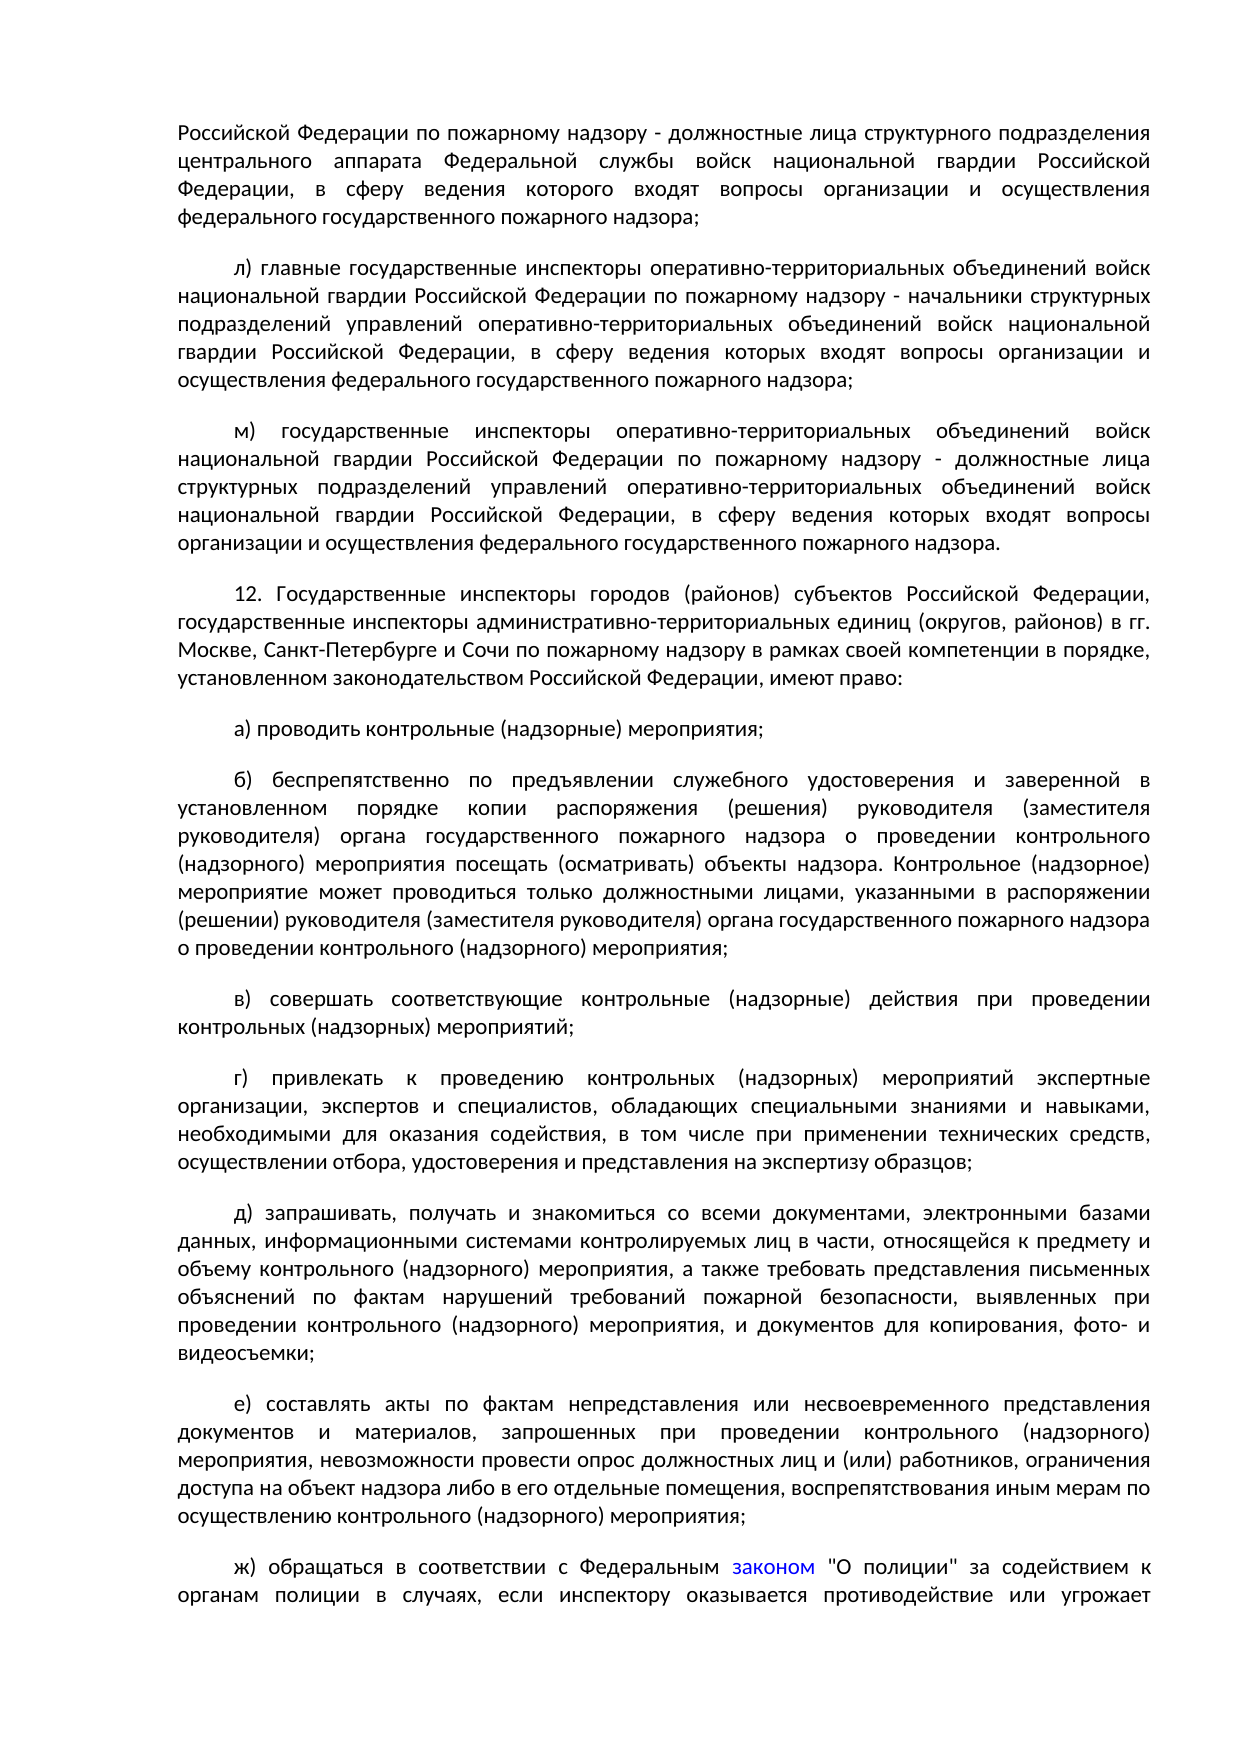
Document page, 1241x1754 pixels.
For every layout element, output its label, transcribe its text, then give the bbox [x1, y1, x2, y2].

text д) запрашивать, получать и знакомиться со всеми документами, электронными базами данных, информационными системами контролируемых лиц в части, относящейся к предмету и объему контрольного (надзорного) мероприятия, а также требовать представления письменных объяснений по фактам нарушений требований пожарной безопасности, выявленных при проведении контрольного (надзорного) мероприятия, и документов для копирования, фото- и видеосъемки; [177, 1198, 1152, 1366]
text в) совершать соответствующие контрольные (надзорные) действия при проведении контрольных (надзорных) мероприятий; [177, 984, 1152, 1040]
text л) главные государственные инспекторы оперативно-территориальных объединений войск национальной гвардии Российской Федерации по пожарному надзору - начальники структурных подразделений управлений оперативно-территориальных объединений войск национальной гвардии Российской Федерации, в сферу ведения которых входят вопросы организации и осуществления федерального государственного пожарного надзора; [177, 253, 1152, 393]
text е) составлять акты по фактам непредставления или несвоевременного представления документов и материалов, запрошенных при проведении контрольного (надзорного) мероприятия, невозможности провести опрос должностных лиц и (или) работников, ограничения доступа на объект надзора либо в его отдельные помещения, воспрепятствования иным мерам по осуществлению контрольного (надзорного) мероприятия; [177, 1389, 1152, 1529]
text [177, 118, 1152, 230]
text м) государственные инспекторы оперативно-территориальных объединений войск национальной гвардии Российской Федерации по пожарному надзору - должностные лица структурных подразделений управлений оперативно-территориальных объединений войск национальной гвардии Российской Федерации, в сферу ведения которых входят вопросы организации и осуществления федерального государственного пожарного надзора. [177, 416, 1152, 556]
text б) беспрепятственно по предъявлении служебного удостоверения и заверенной в установленном порядке копии распоряжения (решения) руководителя (заместителя руководителя) органа государственного пожарного надзора о проведении контрольного (надзорного) мероприятия посещать (осматривать) объекты надзора. Контрольное (надзорное) мероприятие может проводиться только должностными лицами, указанными в распоряжении (решении) руководителя (заместителя руководителя) органа государственного пожарного надзора о проведении контрольного (надзорного) мероприятия; [177, 765, 1152, 961]
text 12. Государственные инспекторы городов (районов) субъектов Российской Федерации, государственные инспекторы административно-территориальных единиц (округов, районов) в гг. Москве, Санкт-Петербурге и Сочи по пожарному надзору в рамках своей компетенции в порядке, установленном законодательством Российской Федерации, имеют право: [177, 579, 1152, 691]
text г) привлекать к проведению контрольных (надзорных) мероприятий экспертные организации, экспертов и специалистов, обладающих специальными знаниями и навыками, необходимыми для оказания содействия, в том числе при применении технических средств, осуществлении отбора, удостоверения и представления на экспертизу образцов; [177, 1063, 1152, 1175]
text а) проводить контрольные (надзорные) мероприятия; [177, 714, 1152, 742]
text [177, 1552, 1152, 1608]
